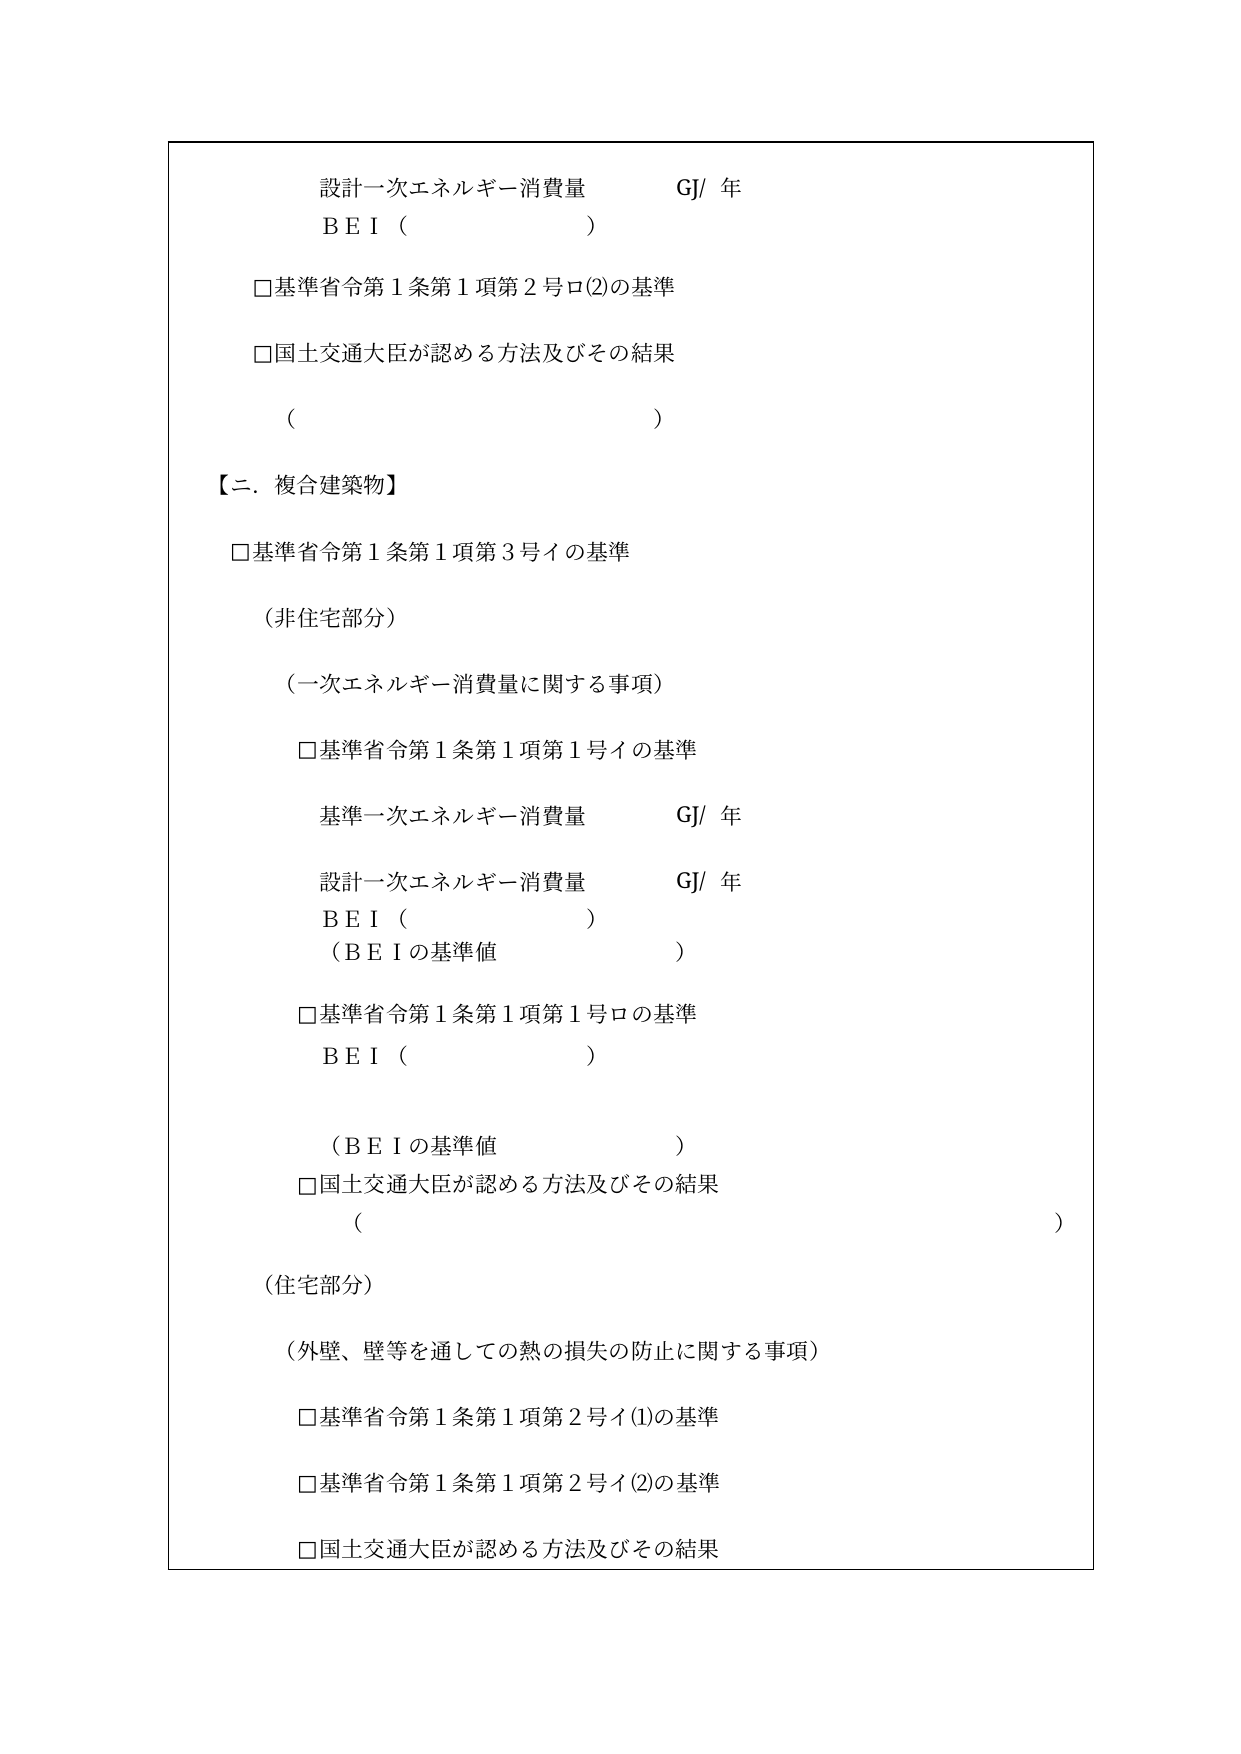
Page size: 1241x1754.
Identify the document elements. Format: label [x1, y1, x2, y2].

table_cell [169, 143, 1093, 1569]
